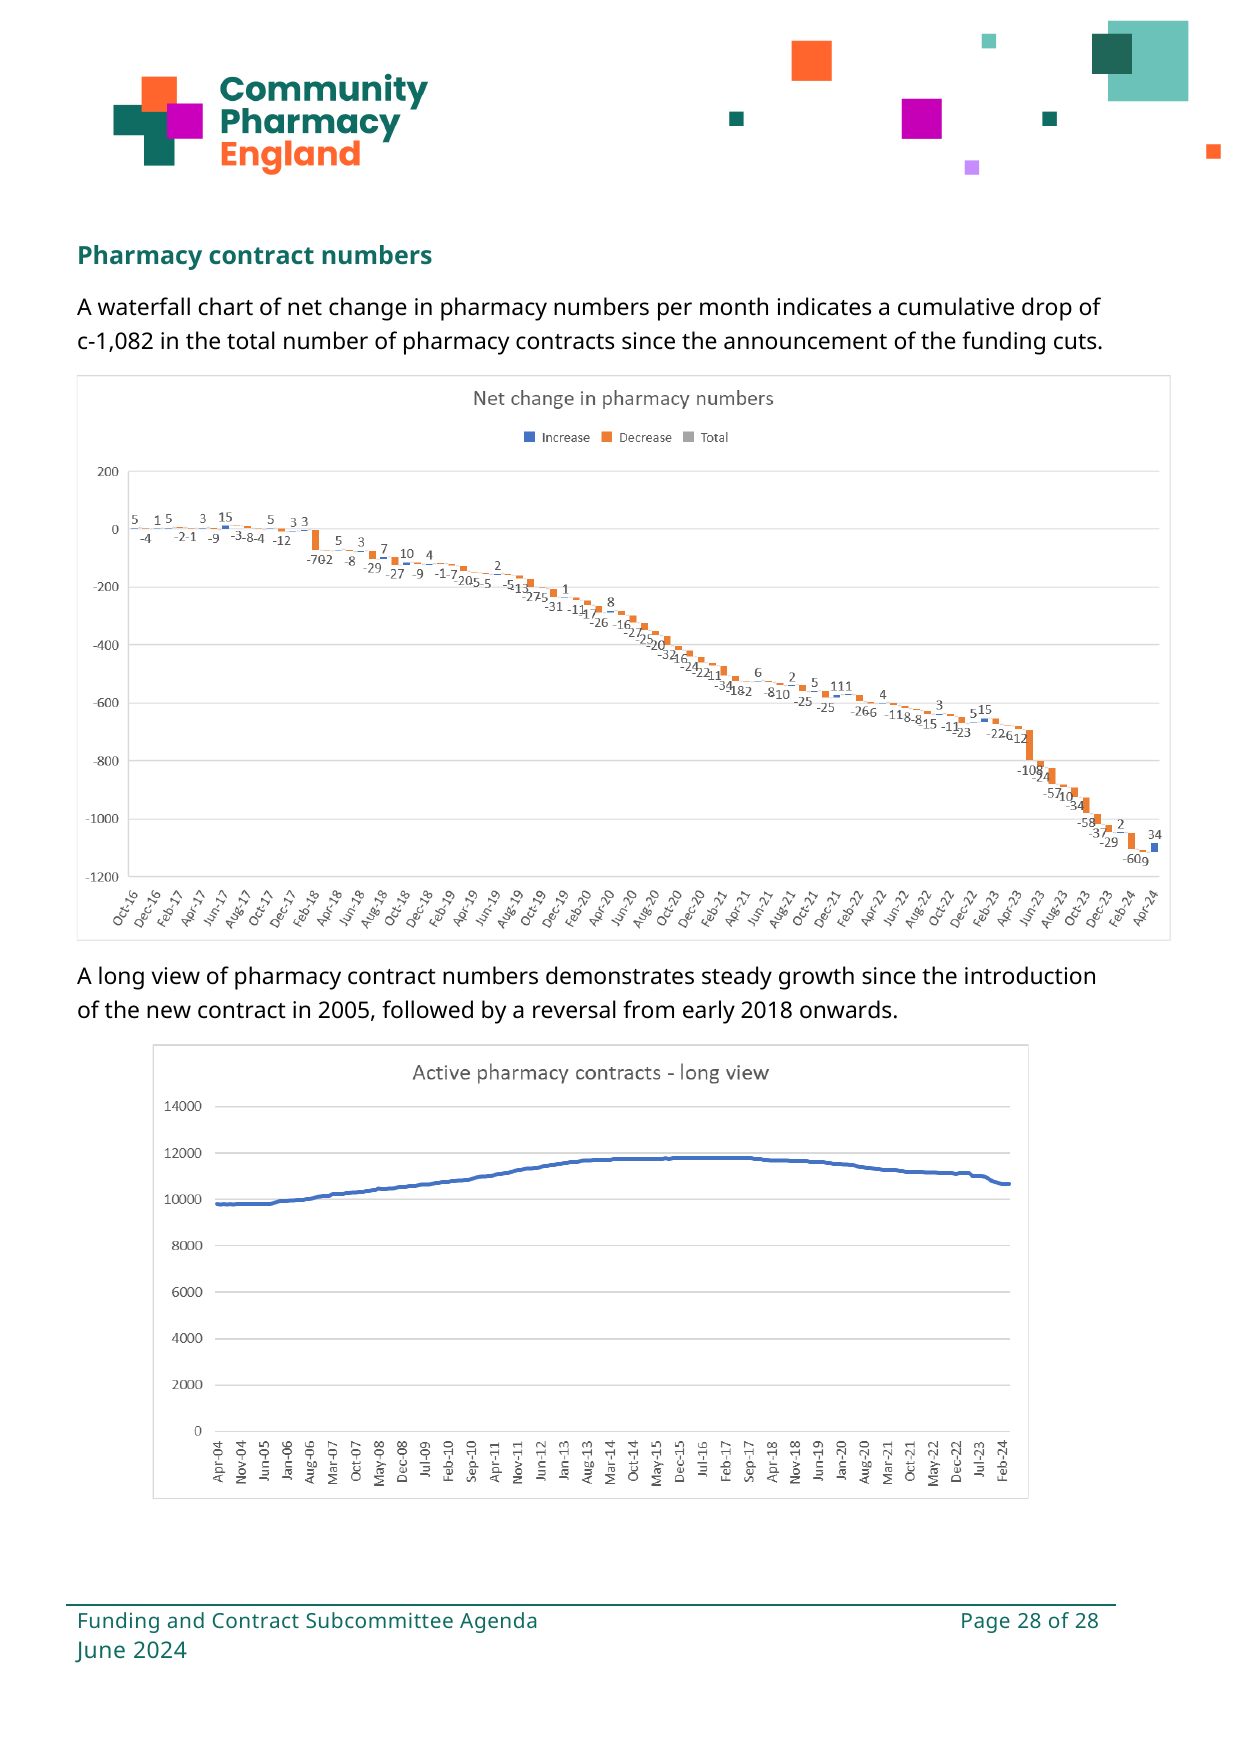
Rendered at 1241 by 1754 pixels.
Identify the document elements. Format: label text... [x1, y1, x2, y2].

text A waterfall chart of net change in pharmacy numbers per month indicates a cumulative drop of c-1,082 in the total number of pharmacy contracts since the announcement of the funding cuts. [77, 291, 1104, 356]
picture [152, 1044, 1029, 1499]
text A long view of pharmacy contract numbers demonstrates steady growth since the introduction of the new contract in 2005, followed by a reversal from early 2018 onwards. [77, 960, 1104, 1025]
text Pharmacy contract numbers [77, 238, 1107, 272]
picture [76, 375, 1171, 941]
picture [6, 20, 1241, 221]
